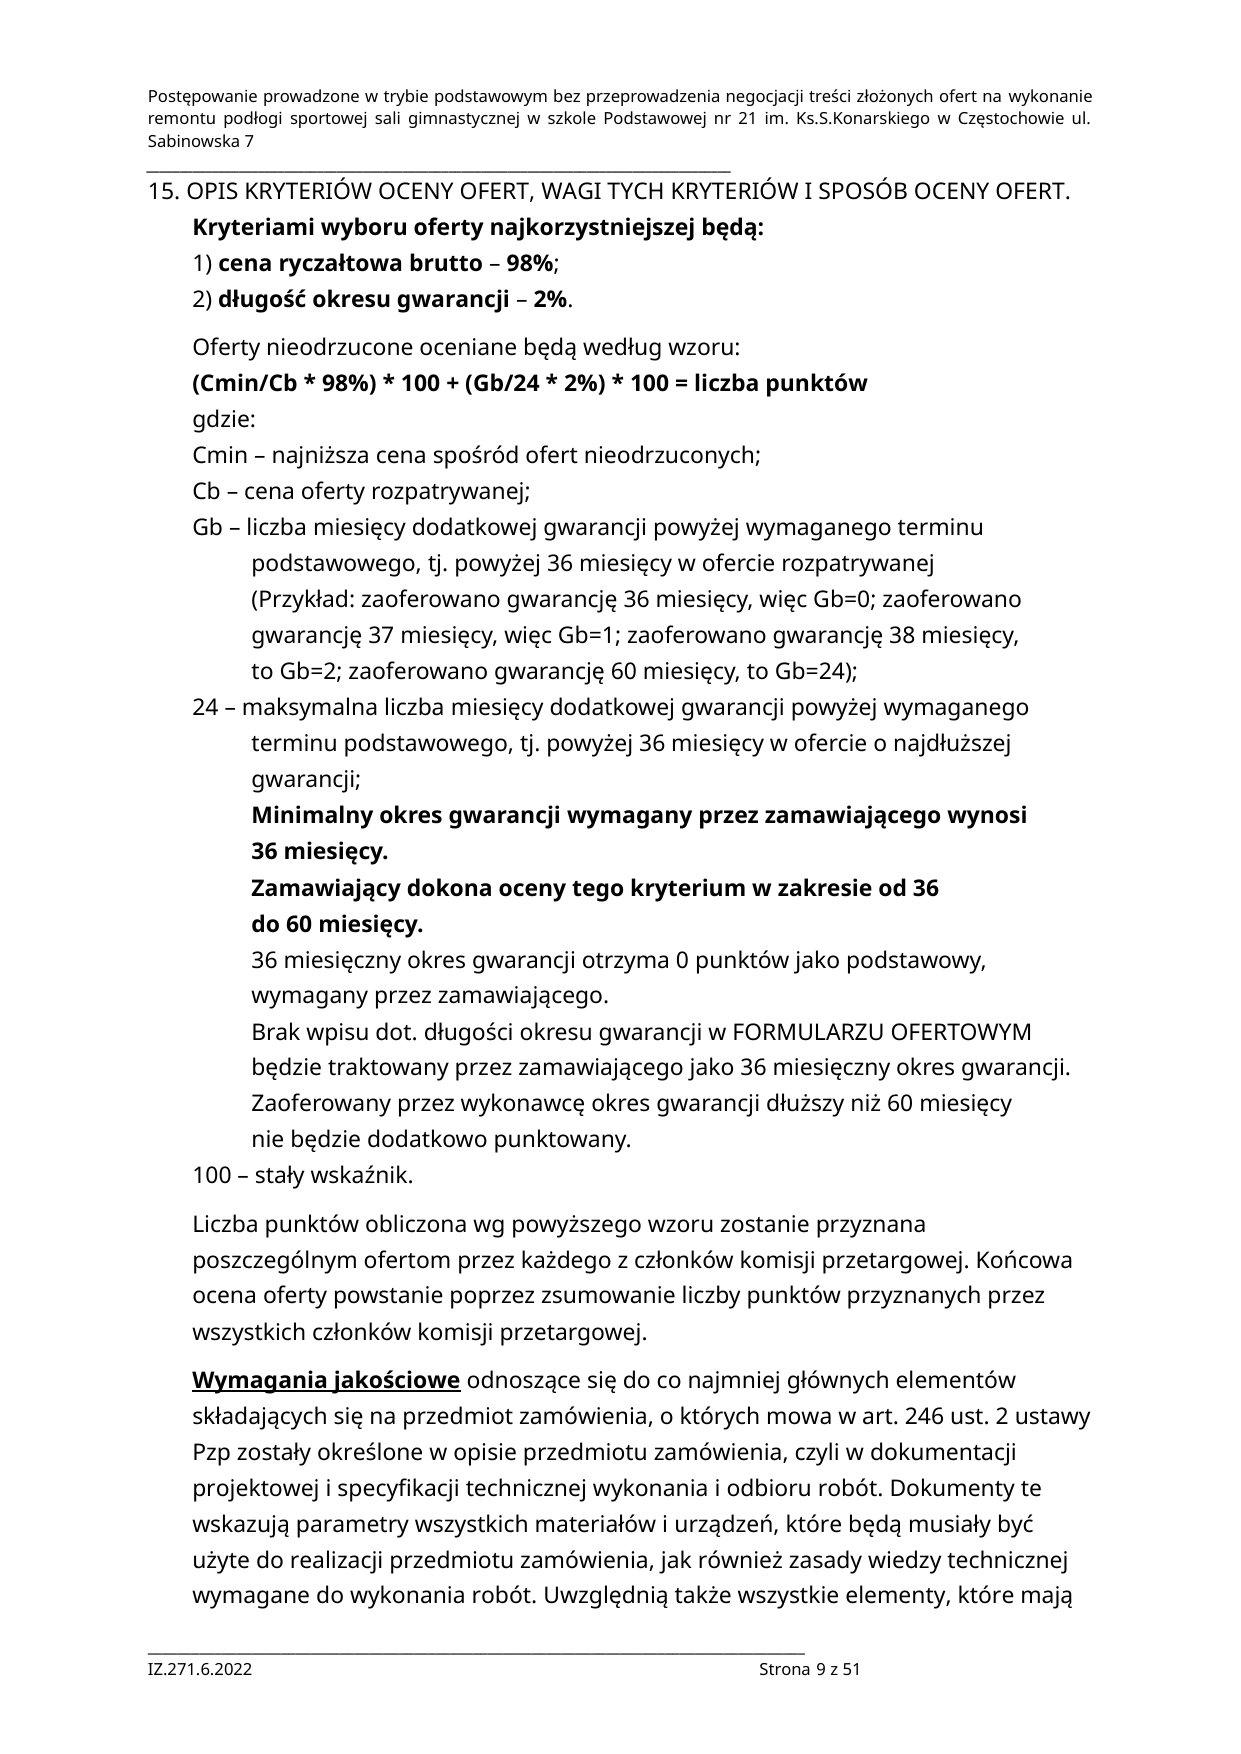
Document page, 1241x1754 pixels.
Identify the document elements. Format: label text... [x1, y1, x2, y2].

text (Przykład: zaoferowano gwarancję 36 miesięcy, więc Gb=0; zaoferowano gwarancję 37 miesięcy, więc Gb=1; zaoferowano gwarancję 38 miesięcy, to Gb=2; zaoferowano gwarancję 60 miesięcy, to Gb=24); [251, 583, 1092, 686]
text Cb – cena oferty rozpatrywanej; [192, 475, 1092, 506]
text Zamawiający dokona oceny tego kryterium w zakresie od 36 do 60 miesięcy. [251, 872, 1092, 939]
text Gb – liczba miesięcy dodatkowej gwarancji powyżej wymaganego terminu podstawowego, tj. powyżej 36 miesięcy w ofercie rozpatrywanej [192, 511, 1092, 578]
text Oferty nieodrzucone oceniane będą według wzoru: [192, 331, 1092, 363]
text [192, 1364, 1092, 1611]
text gdzie: [192, 403, 1092, 434]
text (Cmin/Cb * 98%) * 100 + (Gb/24 * 2%) * 100 = liczba punktów [192, 367, 1092, 398]
text Minimalny okres gwarancji wymagany przez zamawiającego wynosi 36 miesięcy. [251, 799, 1092, 866]
text Brak wpisu dot. długości okresu gwarancji w FORMULARZU OFERTOWYM będzie traktowany przez zamawiającego jako 36 miesięczny okres gwarancji. [251, 1015, 1092, 1083]
text Zaoferowany przez wykonawcę okres gwarancji dłuższy niż 60 miesięcy nie będzie dodatkowo punktowany. [251, 1087, 1092, 1154]
text 15. OPIS KRYTERIÓW OCENY OFERT, WAGI TYCH KRYTERIÓW I SPOSÓB OCENY OFERT. [148, 175, 1092, 206]
text Kryteriami wyboru oferty najkorzystniejszej będą: [192, 211, 1092, 242]
text 1) cena ryczałtowa brutto – 98%; [192, 247, 1092, 278]
text 100 – stały wskaźnik. [192, 1159, 1092, 1190]
text Cmin – najniższa cena spośród ofert nieodrzuconych; [192, 439, 1092, 470]
text 24 – maksymalna liczba miesięcy dodatkowej gwarancji powyżej wymaganego terminu podstawowego, tj. powyżej 36 miesięcy w ofercie o najdłuższej gwarancji; [192, 691, 1092, 794]
text 2) długość okresu gwarancji – 2%. [192, 283, 1092, 314]
text 36 miesięczny okres gwarancji otrzyma 0 punktów jako podstawowy, wymagany przez zamawiającego. [251, 943, 1092, 1011]
text Liczba punktów obliczona wg powyższego wzoru zostanie przyznana poszczególnym ofertom przez każdego z członków komisji przetargowej. Końcowa ocena oferty powstanie poprzez zsumowanie liczby punktów przyznanych przez wszystkich członków komisji przetargowej. [192, 1208, 1092, 1347]
